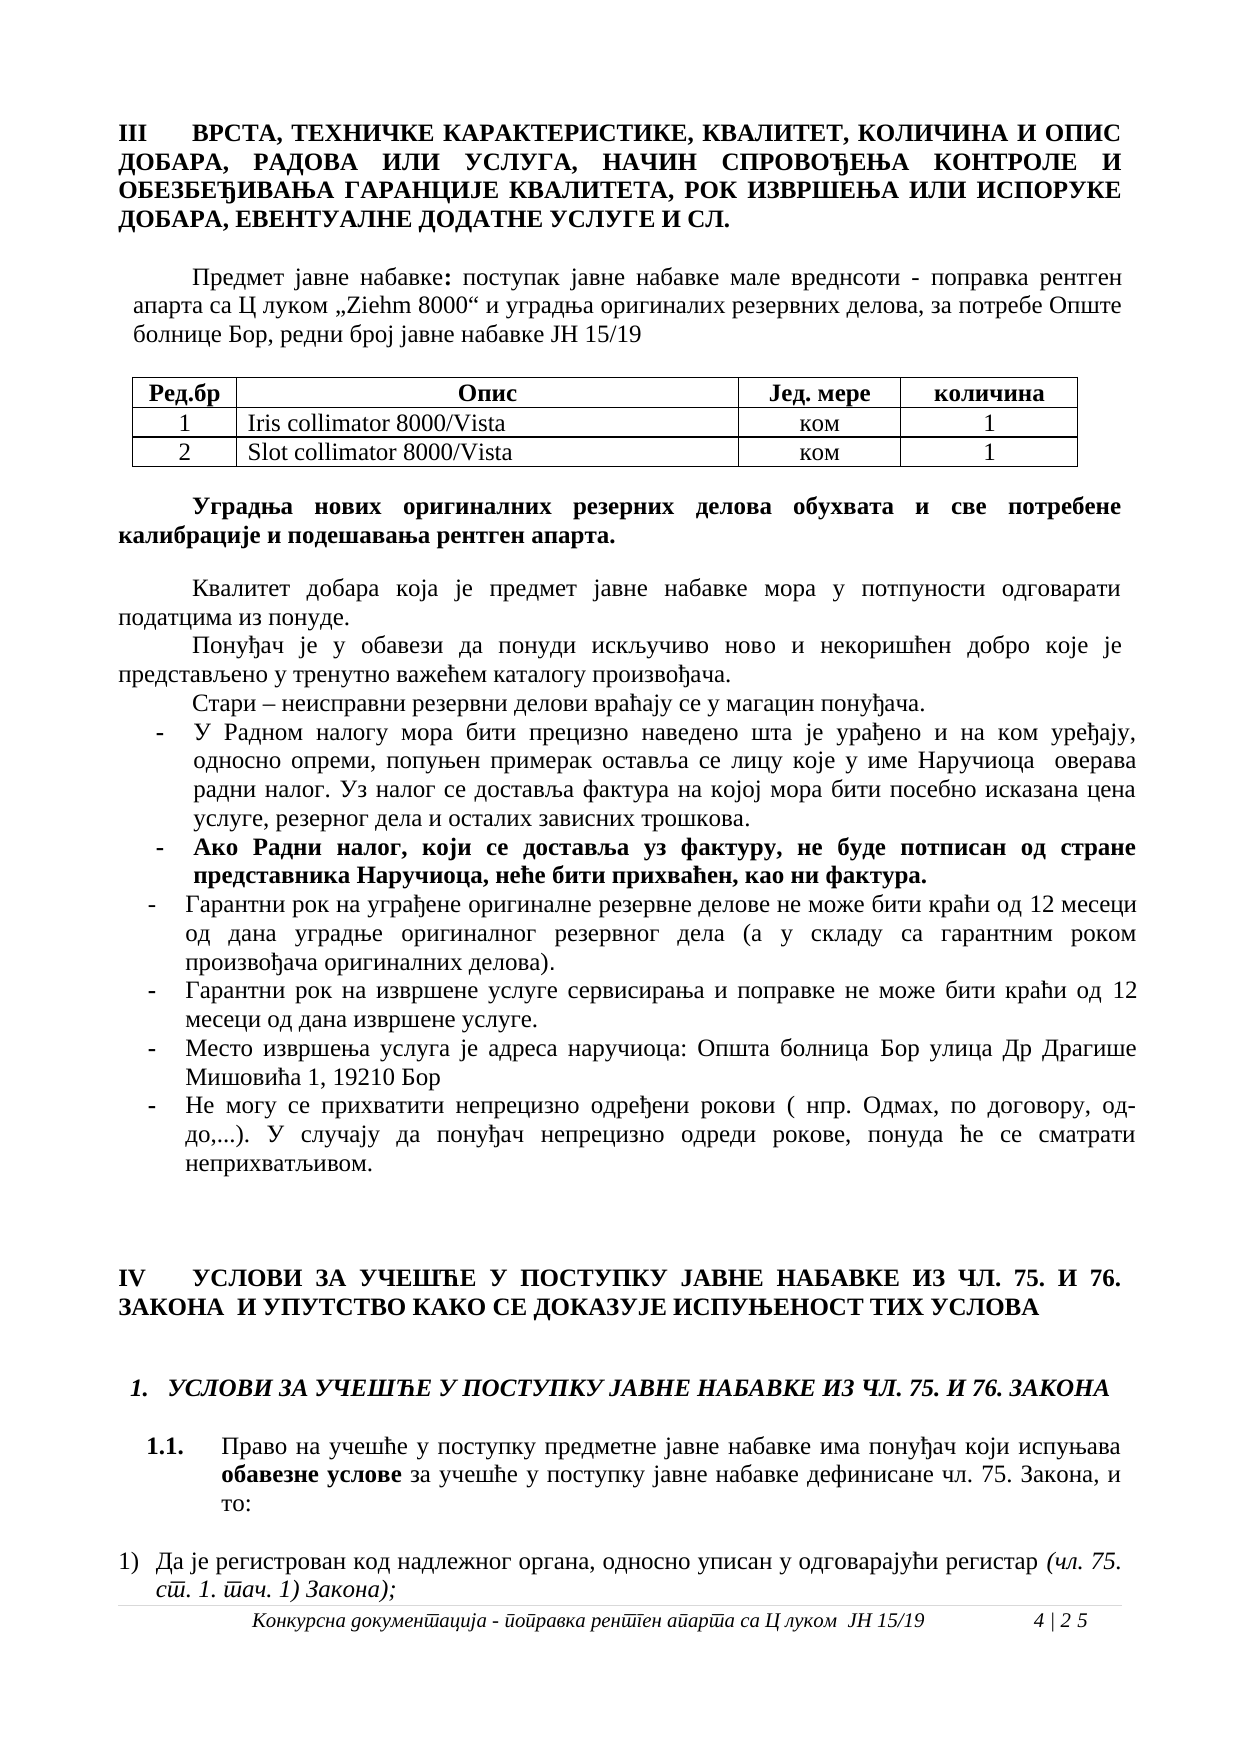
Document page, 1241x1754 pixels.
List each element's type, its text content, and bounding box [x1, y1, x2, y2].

list У Радном налогу мора бити прецизно наведено шта је урађено и на ком уређају, односно опреми, попуњен примерак оставља се лицу које у име Наручиоца оверава радни налог. Уз налог се доставља фактура на којој мора бити посебно исказана цена услуге, резерног дела и осталих зависних трошкова. [156, 717, 1137, 832]
list Не могу се прихватити непрецизно одређени рокови ( нпр. Одмах, по договору, од-до,...). У случају да понуђач непрецизно одреди рокове, понуда ће се сматрати неприхватљивом. [148, 1090, 1137, 1177]
table_cell 2 [133, 438, 236, 466]
text III ВРСТА, ТЕХНИЧКЕ КАРАКТЕРИСТИКЕ, КВАЛИТЕТ, КОЛИЧИНА И ОПИС ДОБАРА, РАДОВА ИЛИ УСЛУГА, НАЧИН СПРОВОЂЕЊА КОНТРОЛЕ И ОБЕЗБЕЂИВАЊА ГАРАНЦИЈЕ КВАЛИТЕТА, РОК ИЗВРШЕЊА ИЛИ ИСПОРУКЕ ДОБАРА, ЕВЕНТУАЛНЕ ДОДАТНЕ УСЛУГЕ И СЛ. [118, 118, 1122, 233]
table_header Опис [237, 378, 738, 407]
list Предмет јавне набавке: поступак јавне набавке мале вреднсоти - поправка рентген апарта са Ц луком „Ziehm 8000“ и уградњa оригиналих резервних делова, за потребе Опште болнице Бор, редни број јавне набавке ЈН 15/19 [133, 262, 1122, 348]
table_cell Slot collimator 8000/Vista [237, 438, 738, 466]
text Квалитет добара која је предмет јавне набавке мора у потпуности одговарати податцима из понуде. [118, 573, 1122, 630]
table_cell ком [739, 408, 900, 436]
table_cell ком [739, 438, 900, 466]
table_cell 1 [133, 408, 236, 436]
list Да је регистрован код надлежног органа, односно уписан у одговарајући регистар (чл. 75. ст. 1. тач. 1) Закона); [118, 1546, 1122, 1603]
list Гарантни рок на уграђене оригиналне резервне делове не може бити краћи од 12 месеци од дана уградње оригиналног резервног дела (a у складу са гарантним роком произвођача оригиналних делова). [148, 889, 1137, 975]
table_cell 1 [901, 408, 1077, 436]
list УСЛОВИ ЗА УЧЕШЋЕ У ПОСТУПКУ ЈАВНЕ НАБАВКЕ ИЗ ЧЛ. 75. И 76. ЗАКОНА [118, 1373, 1122, 1402]
table_header Ред.бр [133, 378, 236, 407]
text Стари – неисправни резервни делови враћају се у магацин понуђача. [118, 688, 1122, 717]
text Понуђач је у обавези да понуди искључиво новo и некоришћен добро које је представљено у тренутно важећем каталогу произвођача. [118, 630, 1122, 688]
table_cell 1 [901, 438, 1077, 466]
text IV УСЛОВИ ЗА УЧЕШЋЕ У ПОСТУПКУ ЈАВНЕ НАБАВКЕ ИЗ ЧЛ. 75. И 76. ЗАКОНА И УПУТСТВО КАКО СЕ ДОКАЗУЈЕ ИСПУЊЕНОСТ ТИХ УСЛОВА [118, 1263, 1122, 1320]
list Ако Радни налог, који се доставља уз фактуру, не буде потписан од стране представника Наручиоца, неће бити прихваћен, као ни фактура. [156, 832, 1137, 889]
list Гарантни рок на извршене услуге сервисирања и поправке не може бити краћи од 12 месеци од дана извршене услуге. [148, 975, 1137, 1033]
table_header Јед. мере [739, 378, 900, 407]
list Право на учешће у поступку предметне јавне набавке има понуђач који испуњава обавезне услове за учешће у поступку јавне набавке дефинисане чл. 75. Закона, и то: [146, 1431, 1122, 1517]
table_header количина [901, 378, 1077, 407]
list Место извршења услуга је адреса наручиоца: Општа болница Бор улица Др Драгише Мишовића 1, 19210 Бор [148, 1033, 1137, 1090]
text Уградња нових оригиналних резерних делова обухвата и све потребене калибрације и подешавања рентген апарта. [118, 491, 1122, 549]
table_cell Iris collimator 8000/Vista [237, 408, 738, 436]
